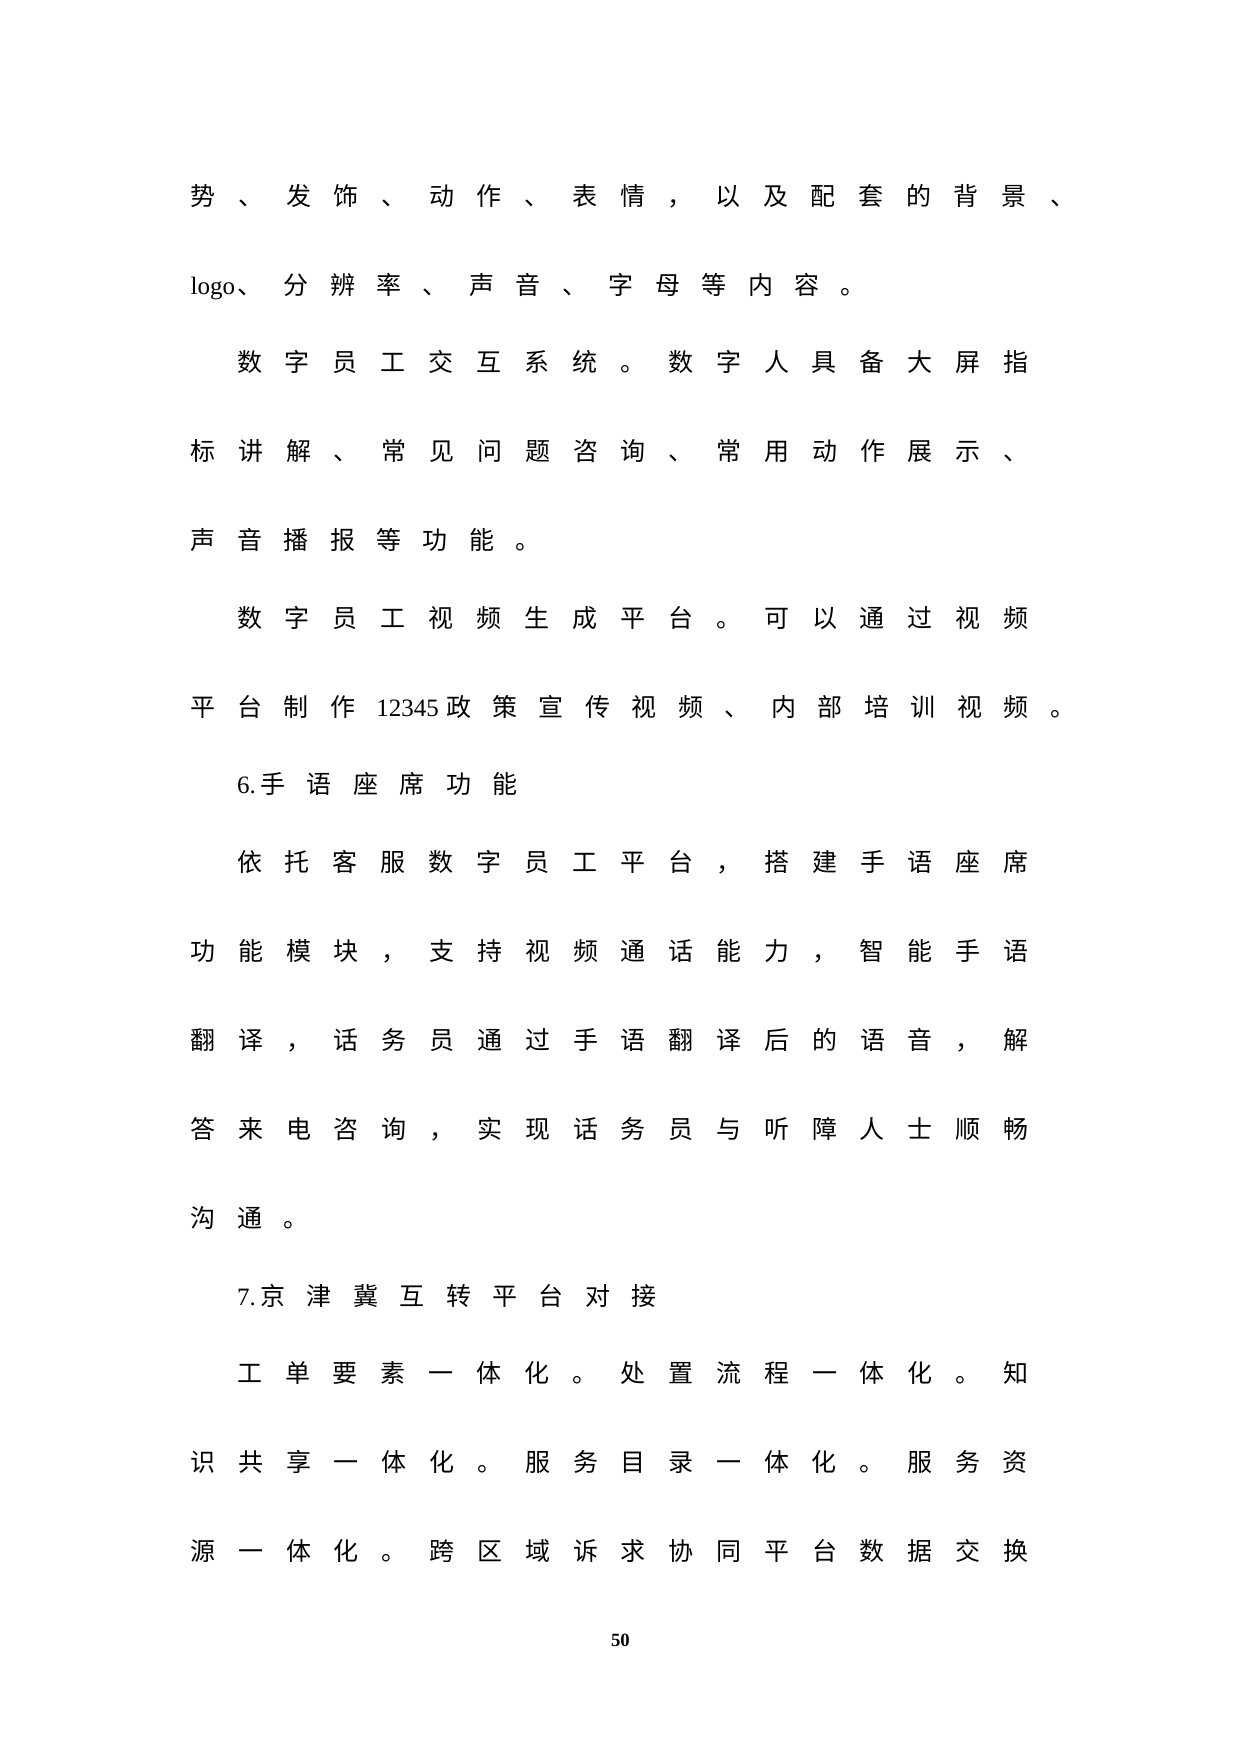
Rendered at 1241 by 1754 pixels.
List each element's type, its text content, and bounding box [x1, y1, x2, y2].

text 依托客服数字员工平台，搭建手语座席功能模块，支持视频通话能力，智能手语翻译，话务员通过手语翻译后的语音，解答来电咨询，实现话务员与听障人士顺畅沟通。 [190, 831, 1050, 1246]
text 7.京津冀互转平台对接 [190, 1264, 1050, 1324]
text 数字员工交互系统。数字人具备大屏指标讲解、常见问题咨询、常用动作展示、声音播报等功能。 [190, 331, 1050, 568]
text 6.手语座席功能 [190, 753, 1050, 813]
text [190, 1342, 1050, 1579]
text 数字员工视频生成平台。可以通过视频平台制作12345政策宣传视频、内部培训视频。 [190, 587, 1050, 735]
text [190, 164, 1050, 313]
